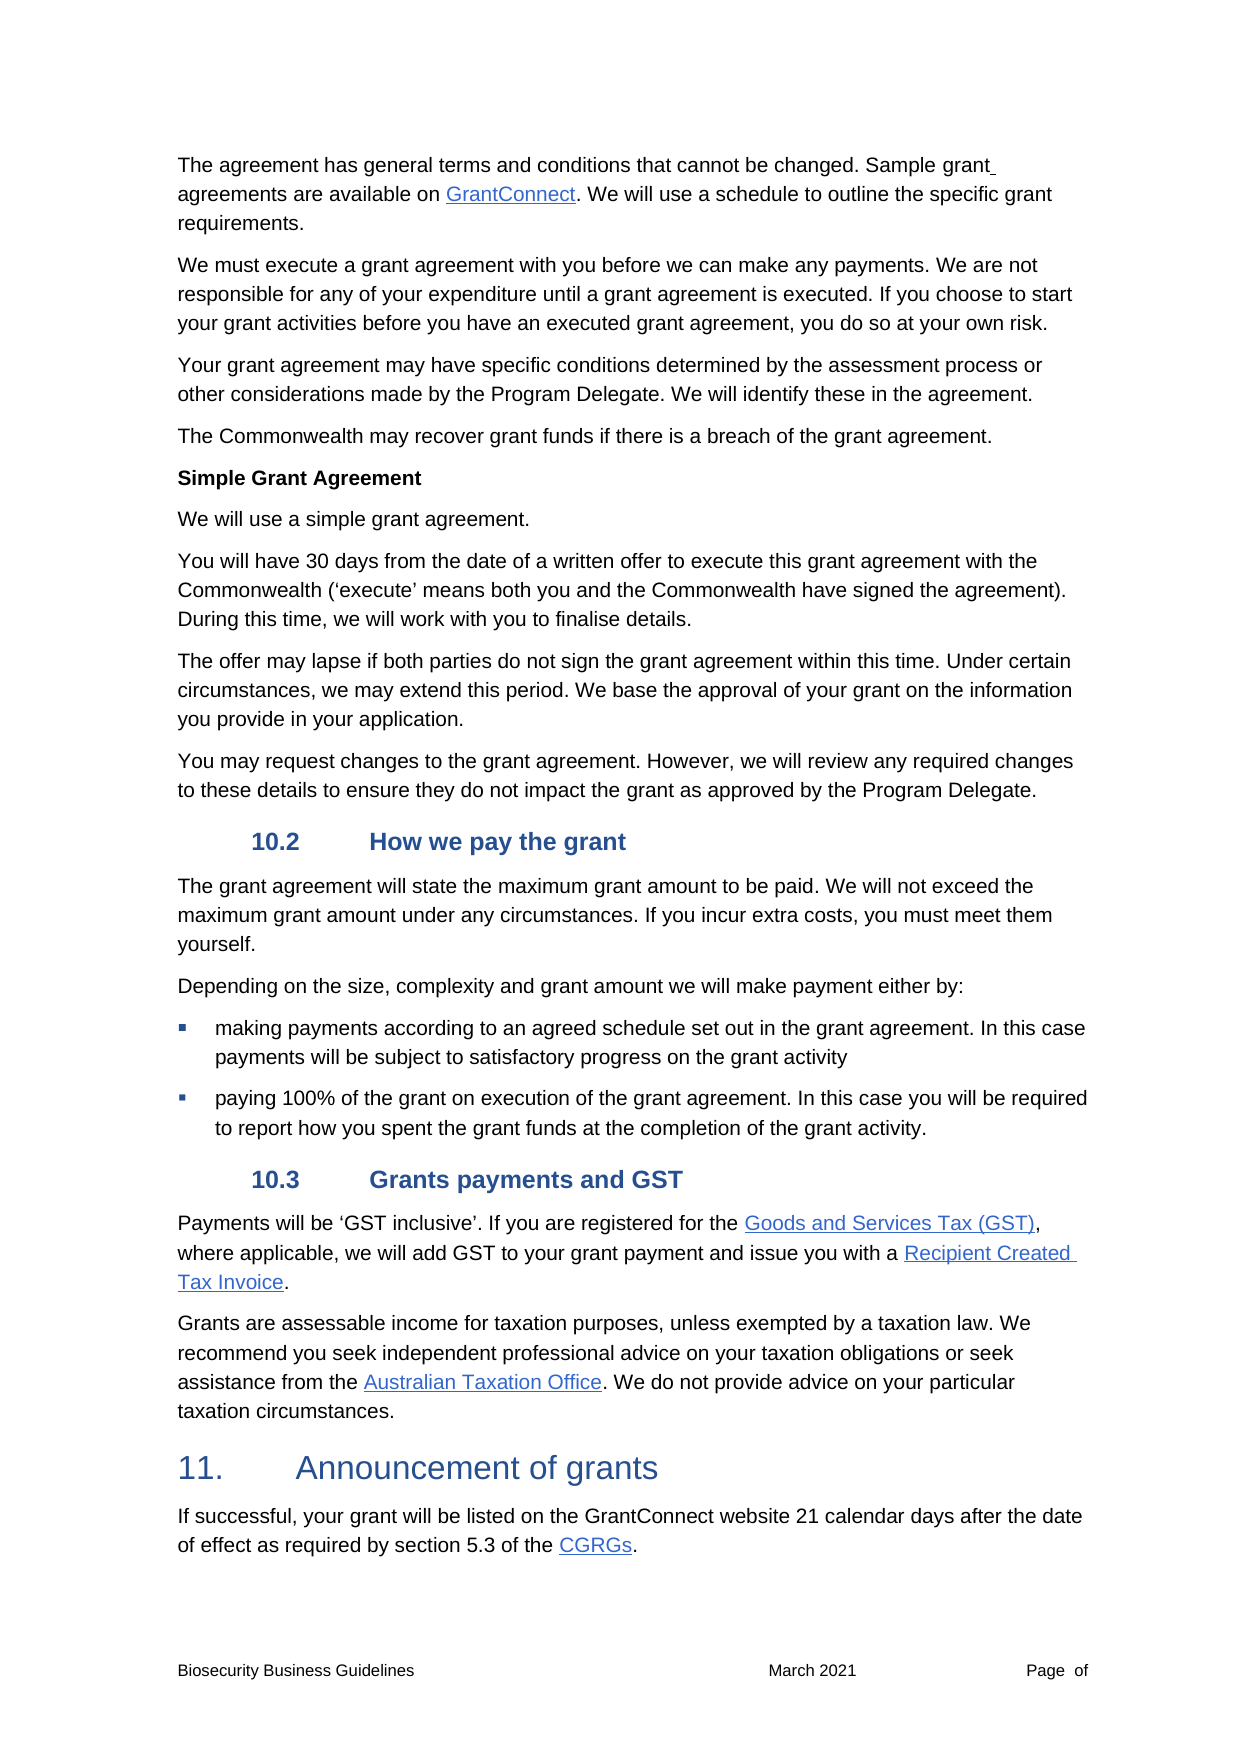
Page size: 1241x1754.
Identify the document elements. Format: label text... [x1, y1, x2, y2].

subtitle How we pay the grant [251, 827, 1092, 856]
text The offer may lapse if both parties do not sign the grant agreement within this time. Under certain circumstances, we may extend this period. We base the approval of your grant on the information you provide in your application. [177, 643, 1092, 731]
text You may request changes to the grant agreement. However, we will review any required changes to these details to ensure they do not impact the grant as approved by the Program Delegate. [177, 743, 1092, 802]
text The Commonwealth may recover grant funds if there is a breach of the grant agreement. [177, 418, 1092, 448]
text Grants are assessable income for taxation purposes, unless exempted by a taxation law. We recommend you seek independent professional advice on your taxation obligations or seek assistance from the Australian Taxation Office. We do not provide advice on your particular taxation circumstances. [177, 1306, 1092, 1423]
list making payments according to an agreed schedule set out in the grant agreement. In this case payments will be subject to satisfactory progress on the grant activity [177, 1010, 1092, 1068]
text We will use a simple grant agreement. [177, 502, 1092, 531]
subtitle Announcement of grants [177, 1448, 1092, 1486]
text Depending on the size, complexity and grant amount we will make payment either by: [177, 968, 1092, 998]
list paying 100% of the grant on execution of the grant agreement. In this case you will be required to report how you spent the grant funds at the completion of the grant activity. [177, 1081, 1092, 1139]
subtitle Grants payments and GST [251, 1164, 1092, 1193]
text Simple Grant Agreement [177, 460, 1092, 489]
text We must execute a grant agreement with you before we can make any payments. We are not responsible for any of your expenditure until a grant agreement is executed. If you choose to start your grant activities before you have an executed grant agreement, you do so at your own risk. [177, 248, 1092, 335]
text Your grant agreement may have specific conditions determined by the assessment process or other considerations made by the Program Delegate. We will identify these in the agreement. [177, 348, 1092, 406]
text You will have 30 days from the date of a written offer to execute this grant agreement with the Commonwealth (‘execute’ means both you and the Commonwealth have signed the agreement). During this time, we will work with you to finalise details. [177, 543, 1092, 631]
text If successful, your grant will be listed on the GrantConnect website 21 calendar days after the date of effect as required by section 5.3 of the CGRGs. [177, 1499, 1092, 1557]
text The agreement has general terms and conditions that cannot be changed. Sample grant agreements are available on GrantConnect. We will use a schedule to outline the specific grant requirements. [177, 148, 1092, 235]
text Payments will be ‘GST inclusive’. If you are registered for the Goods and Services Tax (GST), where applicable, we will add GST to your grant payment and issue you with a Recipient Created Tax Invoice. [177, 1206, 1092, 1293]
text The grant agreement will state the maximum grant amount to be paid. We will not exceed the maximum grant amount under any circumstances. If you incur extra costs, you must meet them yourself. [177, 868, 1092, 956]
